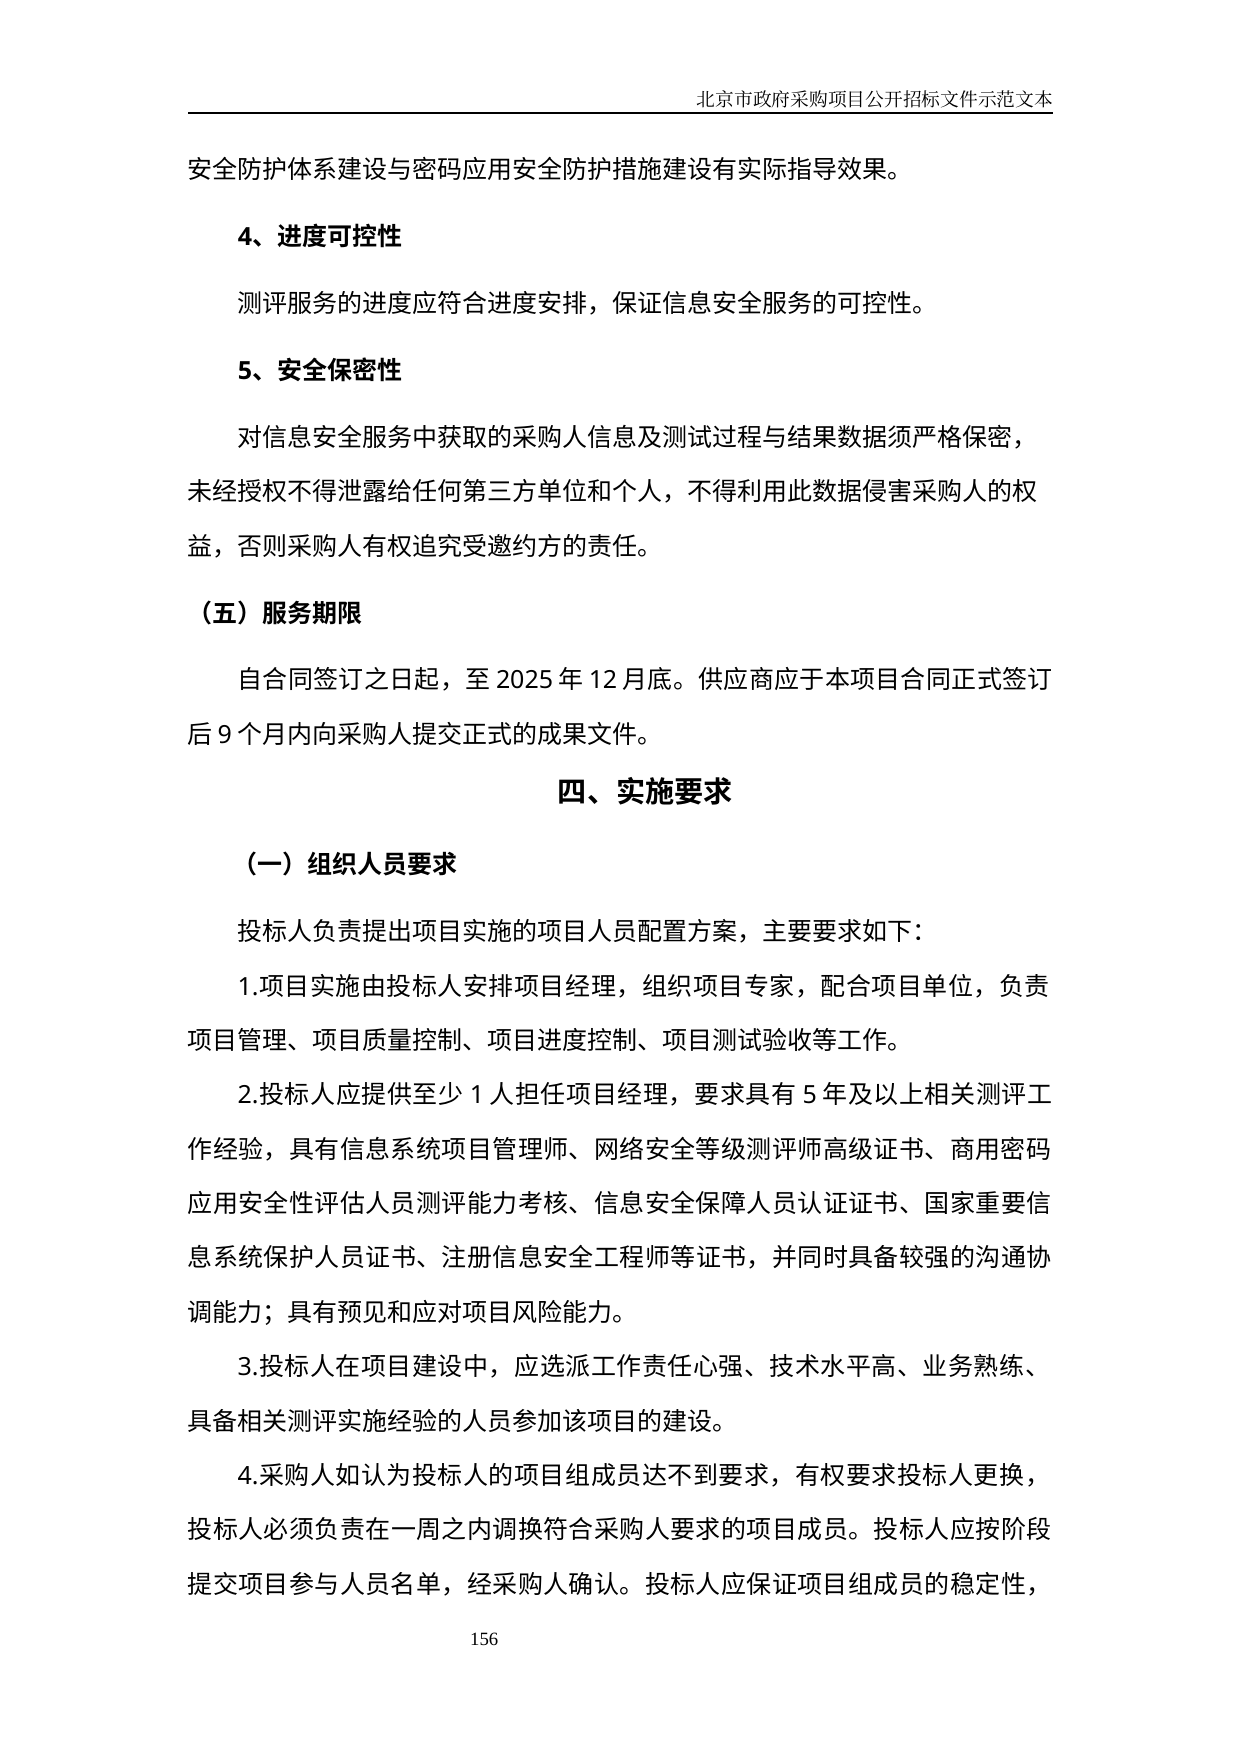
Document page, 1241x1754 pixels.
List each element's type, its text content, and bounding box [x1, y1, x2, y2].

text 测评服务的进度应符合进度安排，保证信息安全服务的可控性。 [187, 284, 1053, 320]
text 四、实施要求 [187, 769, 1053, 811]
text 投标人负责提出项目实施的项目人员配置方案，主要要求如下： [187, 912, 1053, 948]
subtitle 5、安全保密性 [187, 351, 1053, 387]
text 3.投标人在项目建设中，应选派工作责任心强、技术水平高、业务熟练、具备相关测评实施经验的人员参加该项目的建设。 [187, 1347, 1053, 1437]
text 对信息安全服务中获取的采购人信息及测试过程与结果数据须严格保密，未经授权不得泄露给任何第三方单位和个人，不得利用此数据侵害采购人的权益，否则采购人有权追究受邀约方的责任。 [187, 417, 1053, 562]
text 自合同签订之日起，至2025年12月底。供应商应于本项目合同正式签订后9个月内向采购人提交正式的成果文件。 [187, 660, 1053, 751]
subtitle （五）服务期限 [187, 593, 1053, 629]
subtitle 4、进度可控性 [187, 217, 1053, 253]
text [187, 1455, 1053, 1600]
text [187, 150, 1053, 186]
text 1.项目实施由投标人安排项目经理，组织项目专家，配合项目单位，负责项目管理、项目质量控制、项目进度控制、项目测试验收等工作。 [187, 966, 1053, 1057]
subtitle （一）组织人员要求 [187, 845, 1053, 881]
text 2.投标人应提供至少1人担任项目经理，要求具有5年及以上相关测评工作经验，具有信息系统项目管理师、网络安全等级测评师高级证书、商用密码应用安全性评估人员测评能力考核、信息安全保障人员认证证书、国家重要信息系统保护人员证书、注册信息安全工程师等证书，并同时具备较强的沟通协调能力；具有预见和应对项目风险能力。 [187, 1075, 1053, 1328]
